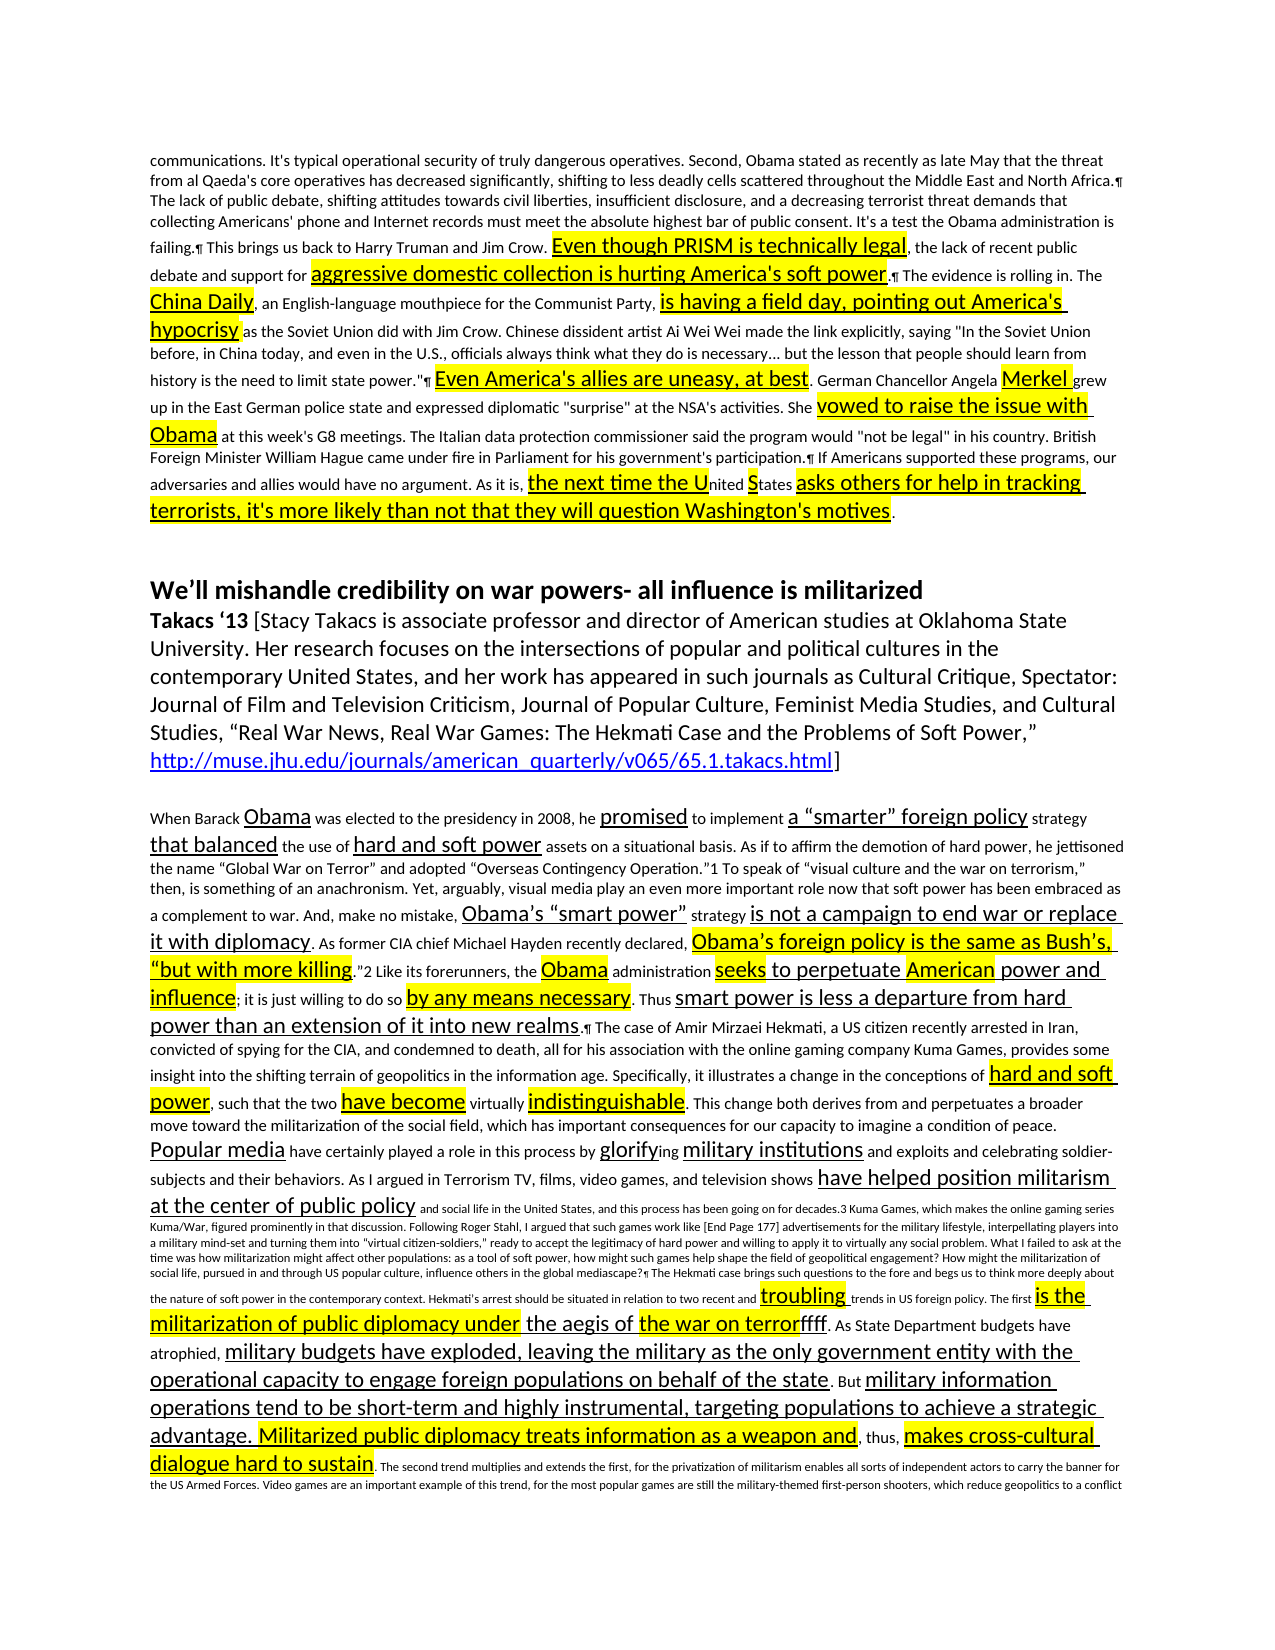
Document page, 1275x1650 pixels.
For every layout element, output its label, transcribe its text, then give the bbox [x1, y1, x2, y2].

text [150, 802, 1125, 1492]
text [150, 150, 1125, 524]
subtitle We’ll mishandle credibility on war powers- all influence is militarized [150, 573, 1125, 606]
text Takacs ‘13 [Stacy Takacs is associate professor and director of American studies at Oklahoma State University. Her research focuses on the intersections of popular and political cultures in the contemporary United States, and her work has appeared in such journals as Cultural Critique, Spectator: Journal of Film and Television Criticism, Journal of Popular Culture, Feminist Media Studies, and Cultural Studies, “Real War News, Real War Games: The Hekmati Case and the Problems of Soft Power,” http://muse.jhu.edu/journals/american_quarterly/v065/65.1.takacs.html] [150, 606, 1125, 774]
